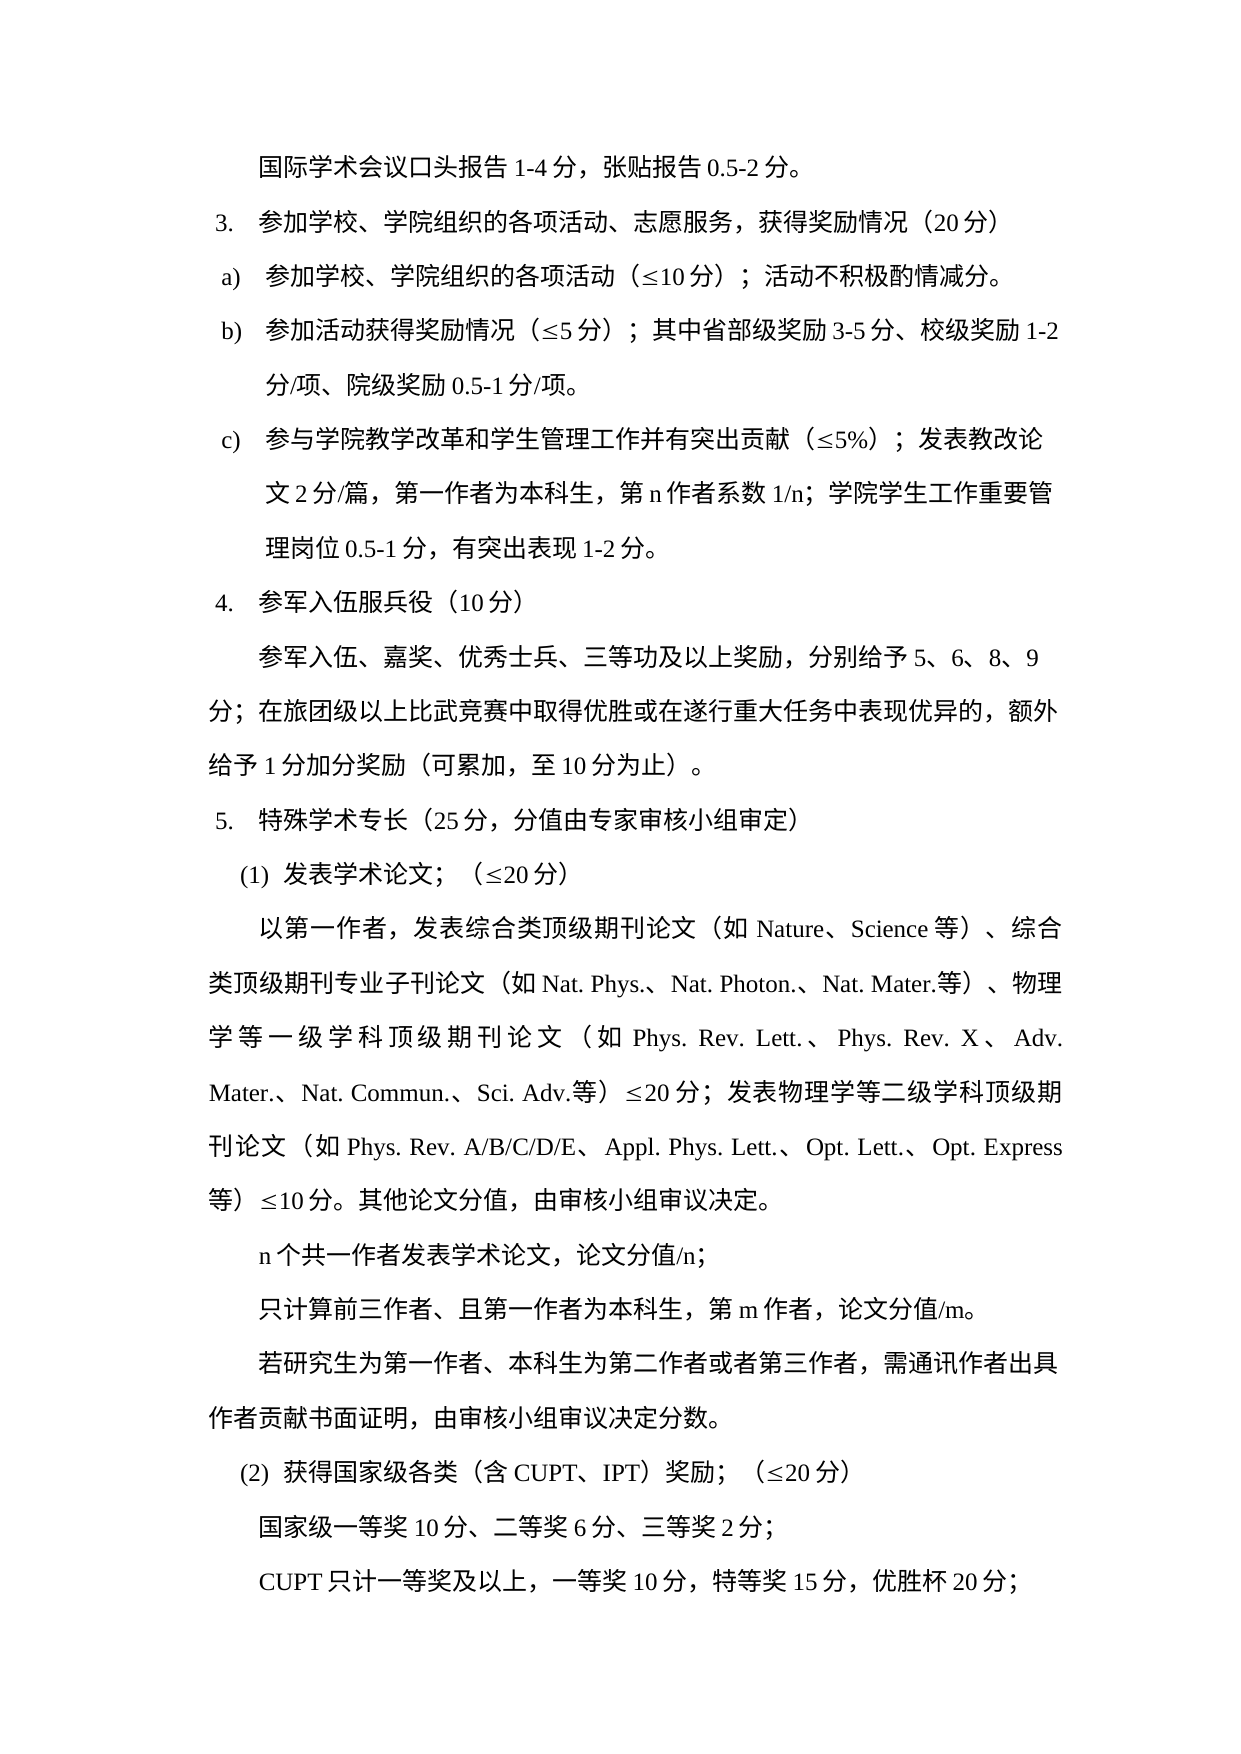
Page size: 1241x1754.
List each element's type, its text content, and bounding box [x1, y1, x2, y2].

list 特殊学术专长（25分，分值由专家审核小组审定） [215, 800, 1063, 836]
text 只计算前三作者、且第一作者为本科生，第m作者，论文分值/m。 [208, 1289, 1063, 1326]
list 参与学院教学改革和学生管理工作并有突出贡献（5%）；发表教改论文2分/篇，第一作者为本科生，第n作者系数1/n；学院学生工作重要管理岗位0.5-1分，有突出表现1-2分。 [221, 419, 1063, 564]
text 国际学术会议口头报告1-4分，张贴报告0.5-2分。 [208, 148, 1063, 184]
list 参军入伍服兵役（10分） [215, 583, 1063, 619]
list 参加学校、学院组织的各项活动、志愿服务，获得奖励情况（20分） [215, 202, 1063, 238]
text n个共一作者发表学术论文，论文分值/n； [208, 1235, 1063, 1271]
text 若研究生为第一作者、本科生为第二作者或者第三作者，需通讯作者出具作者贡献书面证明，由审核小组审议决定分数。 [208, 1344, 1063, 1434]
text CUPT只计一等奖及以上，一等奖10分，特等奖15分，优胜杯20分； [208, 1561, 1063, 1598]
list 获得国家级各类（含CUPT、IPT）奖励；（20分） [240, 1453, 1063, 1489]
text 以第一作者，发表综合类顶级期刊论文（如Nature、Science等）、综合类顶级期刊专业子刊论文（如Nat. Phys.、Nat. Photon.、Nat. Mater.等）、物理学等一级学科顶级期刊论文（如Phys. Rev. Lett.、Phys. Rev. X、Adv. Mater.、Nat. Commun.、Sci. Adv.等）20分；发表物理学等二级学科顶级期刊论文（如Phys. Rev. A/B/C/D/E、Appl. Phys. Lett.、Opt. Lett.、Opt. Express等）10分。其他论文分值，由审核小组审议决定。 [208, 909, 1063, 1217]
text 国家级一等奖10分、二等奖6分、三等奖2分； [208, 1507, 1063, 1543]
list 参加学校、学院组织的各项活动（10分）；活动不积极酌情减分。 [221, 256, 1063, 293]
list 参加活动获得奖励情况（5分）；其中省部级奖励3-5分、校级奖励1-2分/项、院级奖励0.5-1分/项。 [221, 311, 1063, 401]
text 参军入伍、嘉奖、优秀士兵、三等功及以上奖励，分别给予5、6、8、9分；在旅团级以上比武竞赛中取得优胜或在遂行重大任务中表现优异的，额外给予1分加分奖励（可累加，至10分为止）。 [208, 637, 1063, 782]
list 发表学术论文；（20分） [240, 854, 1063, 891]
